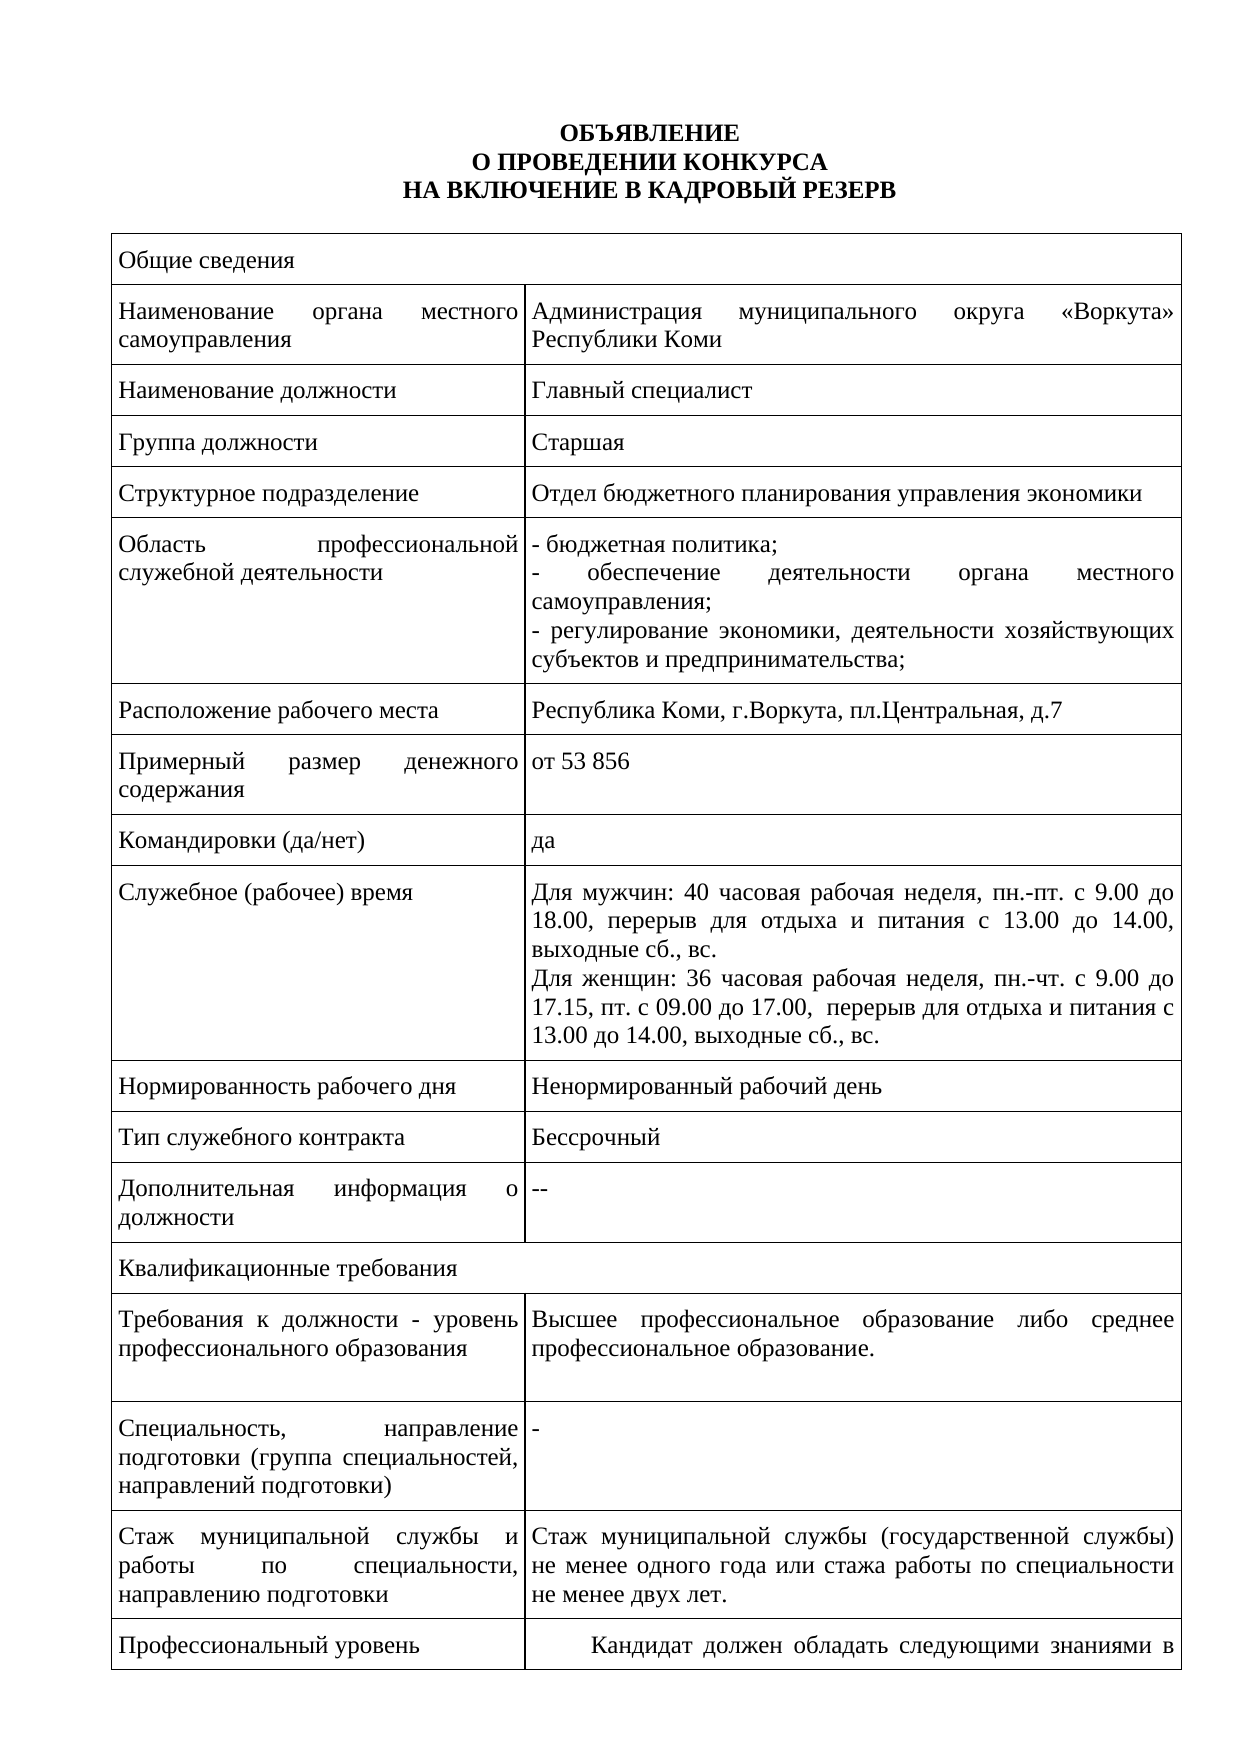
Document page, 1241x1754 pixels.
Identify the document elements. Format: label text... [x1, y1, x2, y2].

table_cell Наименование органа местного самоуправления [112, 285, 524, 364]
table_cell - [526, 1402, 1181, 1510]
table_cell Дополнительная информация о должности [112, 1163, 524, 1242]
table_cell Примерный размер денежного содержания [112, 735, 524, 814]
table_cell Республика Коми, г.Воркута, пл.Центральная, д.7 [526, 684, 1181, 734]
table_cell Стаж муниципальной службы (государственной службы) не менее одного года или стажа работы по специальности не менее двух лет. [526, 1511, 1181, 1618]
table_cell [112, 1619, 524, 1669]
table_cell Отдел бюджетного планирования управления экономики [526, 467, 1181, 517]
table_cell Наименование должности [112, 365, 524, 415]
table_cell Требования к должности - уровень профессионального образования [112, 1294, 524, 1401]
table_cell Нормированность рабочего дня [112, 1061, 524, 1111]
table_cell Командировки (да/нет) [112, 815, 524, 865]
table_cell Специальность, направление подготовки (группа специальностей, направлений подготовки) [112, 1402, 524, 1510]
table_cell Главный специалист [526, 365, 1181, 415]
table_cell да [526, 815, 1181, 865]
table_cell Ненормированный рабочий день [526, 1061, 1181, 1111]
table_cell Расположение рабочего места [112, 684, 524, 734]
table_cell -- [526, 1163, 1181, 1242]
table_cell Область профессиональной служебной деятельности [112, 518, 524, 683]
text НА ВКЛЮЧЕНИЕ В КАДРОВЫЙ РЕЗЕРВ [118, 176, 1181, 204]
table_cell Старшая [526, 416, 1181, 466]
table_cell Бессрочный [526, 1112, 1181, 1162]
table_cell Служебное (рабочее) время [112, 866, 524, 1060]
table_cell Для мужчин: 40 часовая рабочая неделя, пн.-пт. с 9.00 до 18.00, перерыв для отдыха и питания с 13.00 до 14.00, выходные сб., вс. Для женщин: 36 часовая рабочая неделя, пн.-чт. с 9.00 до 17.15, пт. с 09.00 до 17.00, перерыв для отдыха и питания с 13.00 до 14.00, выходные сб., вс. [526, 866, 1181, 1060]
table_cell от 53 856 [526, 735, 1181, 814]
table_cell Администрация муниципального округа «Воркута» Республики Коми [526, 285, 1181, 364]
table_cell Группа должности [112, 416, 524, 466]
table_cell Квалификационные требования [112, 1243, 1181, 1293]
text ОБЪЯВЛЕНИЕ [118, 118, 1181, 147]
table_cell Структурное подразделение [112, 467, 524, 517]
table_cell - бюджетная политика; - обеспечение деятельности органа местного самоуправления; - регулирование экономики, деятельности хозяйствующих субъектов и предпринимательства; [526, 518, 1181, 683]
text О ПРОВЕДЕНИИ КОНКУРСА [118, 147, 1181, 176]
table_cell Стаж муниципальной службы и работы по специальности, направлению подготовки [112, 1511, 524, 1618]
table_cell Высшее профессиональное образование либо среднее профессиональное образование. [526, 1294, 1181, 1401]
table_header Общие сведения [112, 234, 1181, 284]
table_cell Тип служебного контракта [112, 1112, 524, 1162]
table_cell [526, 1619, 1181, 1669]
